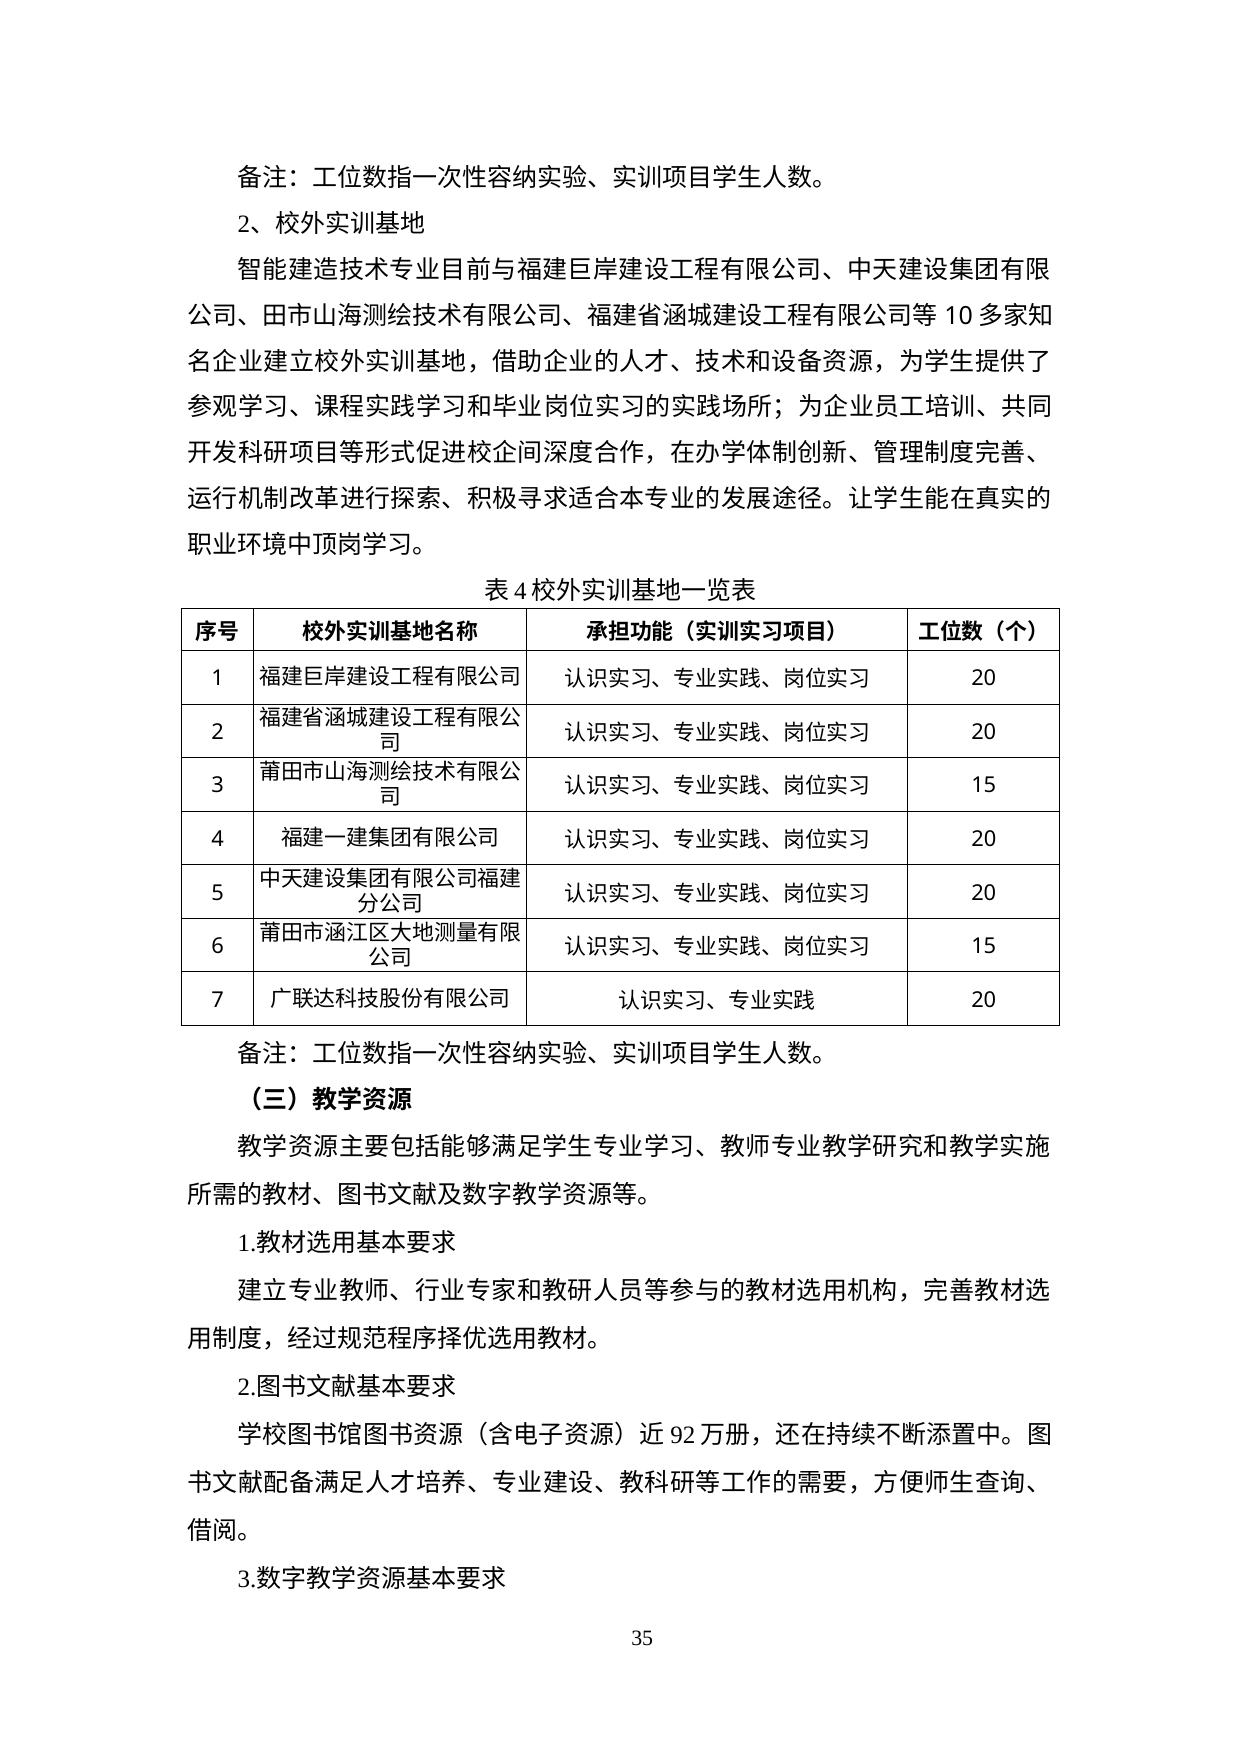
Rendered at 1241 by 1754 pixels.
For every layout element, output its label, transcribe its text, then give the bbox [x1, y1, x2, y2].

text 备注：工位数指一次性容纳实验、实训项目学生人数。 [187, 150, 1053, 196]
text 表4校外实训基地一览表 [187, 562, 1053, 608]
table_cell 5 [182, 865, 253, 918]
table_cell 认识实习、专业实践、岗位实习 [527, 812, 907, 864]
table_cell 中天建设集团有限公司福建分公司 [254, 865, 526, 918]
table_cell 认识实习、专业实践、岗位实习 [527, 651, 907, 703]
text 建立专业教师、行业专家和教研人员等参与的教材选用机构，完善教材选用制度，经过规范程序择优选用教材。 [187, 1261, 1053, 1357]
text 2、校外实训基地 [187, 196, 1053, 242]
table_cell 20 [908, 812, 1059, 864]
table_cell 20 [908, 651, 1059, 703]
table_cell 认识实习、专业实践、岗位实习 [527, 705, 907, 757]
text 智能建造技术专业目前与福建巨岸建设工程有限公司、中天建设集团有限公司、田市山海测绘技术有限公司、福建省涵城建设工程有限公司等10多家知名企业建立校外实训基地，借助企业的人才、技术和设备资源，为学生提供了参观学习、课程实践学习和毕业岗位实习的实践场所；为企业员工培训、共同开发科研项目等形式促进校企间深度合作，在办学体制创新、管理制度完善、运行机制改革进行探索、积极寻求适合本专业的发展途径。让学生能在真实的职业环境中顶岗学习。 [187, 242, 1053, 562]
table_cell 2 [182, 705, 253, 757]
text 教学资源主要包括能够满足学生专业学习、教师专业教学研究和教学实施所需的教材、图书文献及数字教学资源等。 [187, 1117, 1053, 1213]
table_cell 认识实习、专业实践、岗位实习 [527, 919, 907, 971]
table_header 工位数（个） [908, 609, 1059, 650]
table_cell 1 [182, 651, 253, 703]
table_cell 广联达科技股份有限公司 [254, 972, 526, 1025]
text 学校图书馆图书资源（含电子资源）近92万册，还在持续不断添置中。图书文献配备满足人才培养、专业建设、教科研等工作的需要，方便师生查询、借阅。 [187, 1405, 1053, 1549]
text 备注：工位数指一次性容纳实验、实训项目学生人数。 [187, 1026, 1053, 1072]
text 3.数字教学资源基本要求 [187, 1549, 1053, 1597]
table_cell 7 [182, 972, 253, 1025]
table_cell 福建省涵城建设工程有限公司 [254, 705, 526, 757]
table_cell 20 [908, 972, 1059, 1025]
table_cell 认识实习、专业实践、岗位实习 [527, 865, 907, 918]
table_cell 福建一建集团有限公司 [254, 812, 526, 864]
table_cell 20 [908, 705, 1059, 757]
table_header 校外实训基地名称 [254, 609, 526, 650]
table_cell 莆田市涵江区大地测量有限公司 [254, 919, 526, 971]
table_cell 莆田市山海测绘技术有限公司 [254, 758, 526, 811]
table_cell 15 [908, 758, 1059, 811]
table_cell 认识实习、专业实践 [527, 972, 907, 1025]
text 1.教材选用基本要求 [187, 1213, 1053, 1261]
table_cell 6 [182, 919, 253, 971]
table_cell 4 [182, 812, 253, 864]
table_cell 20 [908, 865, 1059, 918]
text 2.图书文献基本要求 [187, 1357, 1053, 1405]
table_header 承担功能（实训实习项目） [527, 609, 907, 650]
table_header 序号 [182, 609, 253, 650]
table_cell 认识实习、专业实践、岗位实习 [527, 758, 907, 811]
text （三）教学资源 [187, 1072, 1053, 1117]
table_cell 3 [182, 758, 253, 811]
table_cell 15 [908, 919, 1059, 971]
table_cell 福建巨岸建设工程有限公司 [254, 651, 526, 703]
